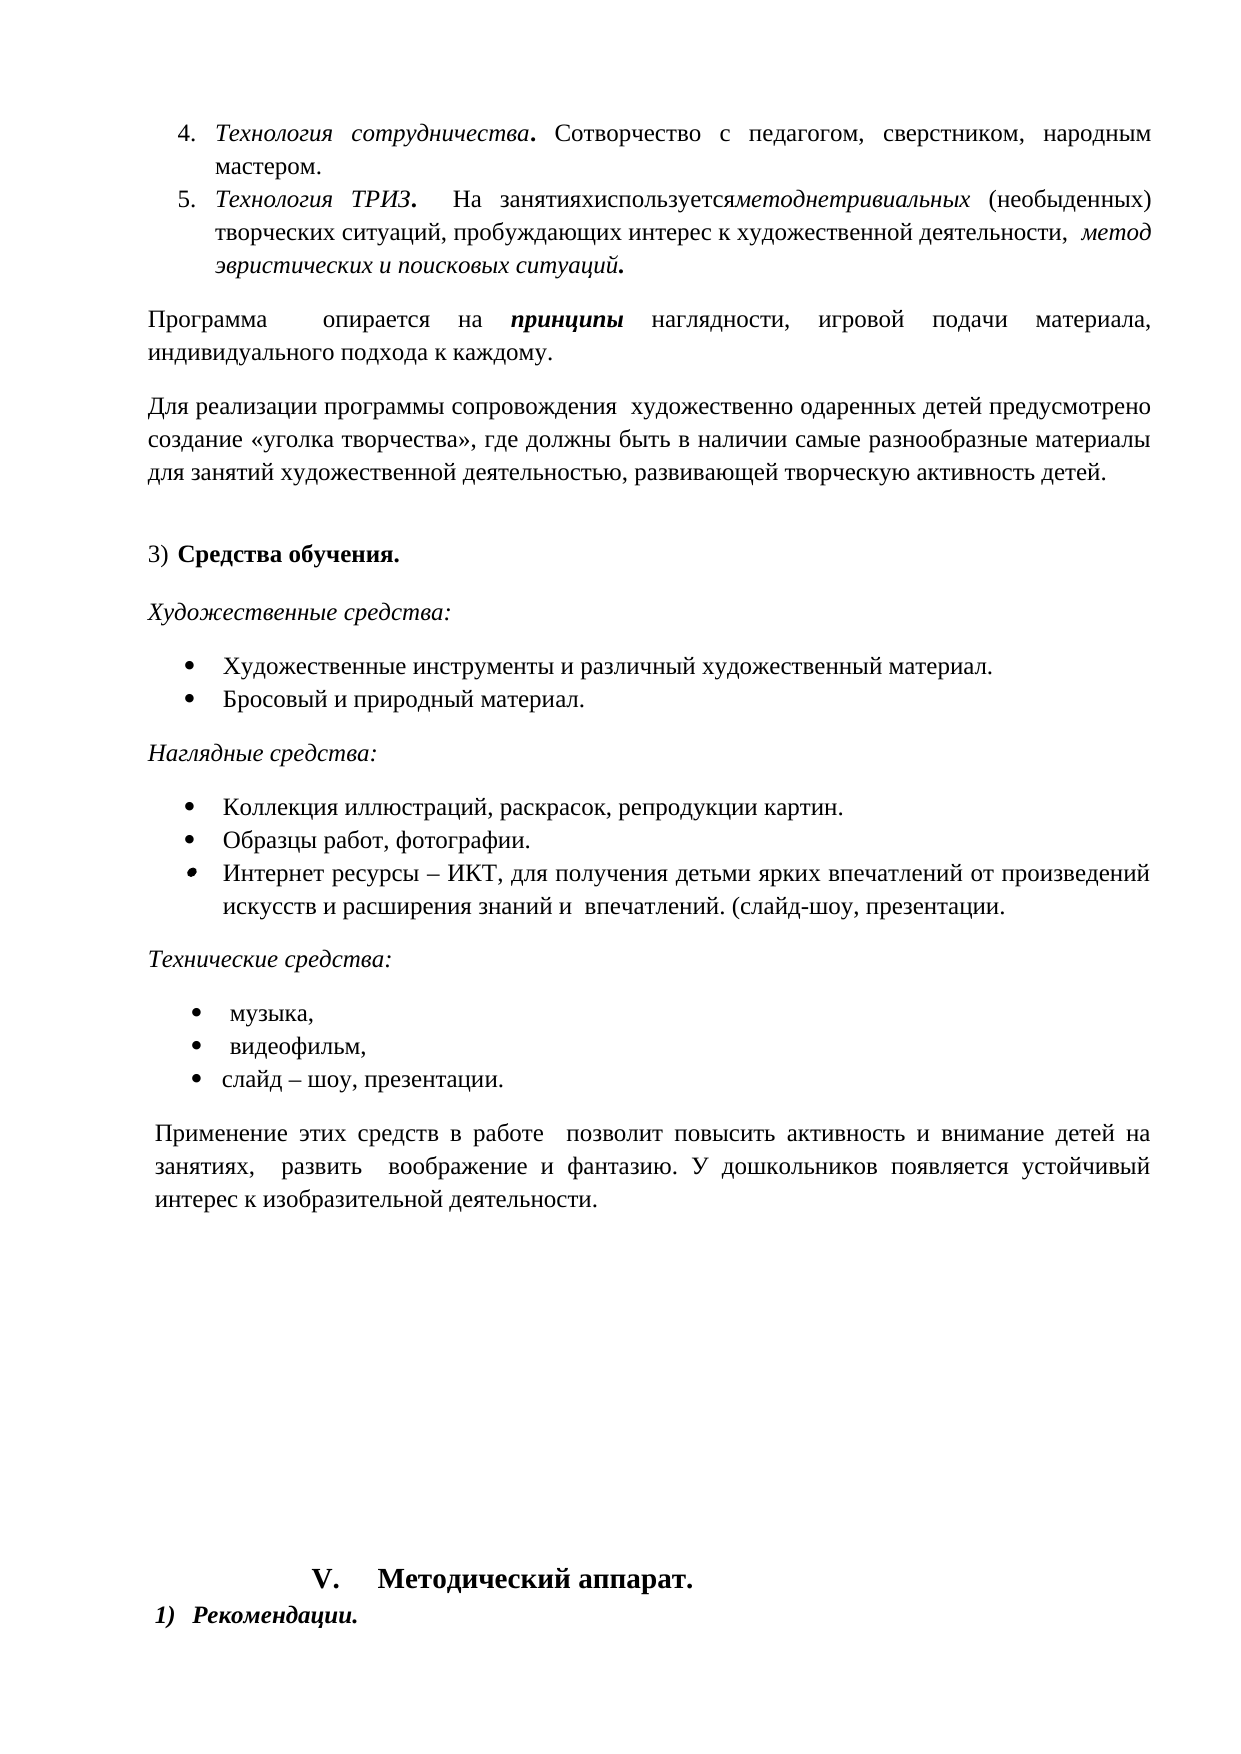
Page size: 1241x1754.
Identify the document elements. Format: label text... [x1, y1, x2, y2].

list Методический аппарат. [340, 1561, 1152, 1595]
list Технология ТРИЗ. На занятияхиспользуетсяметоднетривиальных (необыденных) творческих ситуаций, пробуждающих интерес к художественной деятельности, метод эвристических и поисковых ситуаций. [177, 184, 1152, 279]
list Образцы работ, фотографии. [185, 825, 1152, 853]
list Бросовый и природный материал. [185, 684, 1152, 713]
text Технические средства: [148, 944, 1152, 973]
text Художественные средства: [148, 597, 1152, 626]
list Интернет ресурсы – ИКТ, для получения детьми ярких впечатлений от произведений искусств и расширения знаний и впечатлений. (слайд-шоу, презентации. [185, 858, 1152, 919]
list Коллекция иллюстраций, раскрасок, репродукции картин. [185, 792, 1152, 820]
list Технология сотрудничества. Сотворчество с педагогом, сверстником, народным мастером. [177, 118, 1152, 180]
text Применение этих средств в работе позволит повысить активность и внимание детей на занятиях, развить воображение и фантазию. У дошкольников появляется устойчивый интерес к изобразительной деятельности. [154, 1118, 1152, 1213]
text Для реализации программы сопровождения художественно одаренных детей предусмотрено создание «уголка творчества», где должны быть в наличии самые разнообразные материалы для занятий художественной деятельностью, развивающей творческую активность детей. [148, 391, 1152, 486]
list Рекомендации. [154, 1600, 1152, 1629]
text Наглядные средства: [148, 738, 1152, 767]
list Средства обучения. [148, 539, 1152, 568]
list видеофильм, [192, 1031, 1152, 1060]
list Художественные инструменты и различный художественный материал. [185, 651, 1152, 680]
text Программа опирается на принципы наглядности, игровой подачи материала, индивидуального подхода к каждому. [148, 304, 1152, 366]
list музыка, [192, 998, 1152, 1027]
list слайд – шоу, презентации. [192, 1064, 1152, 1093]
